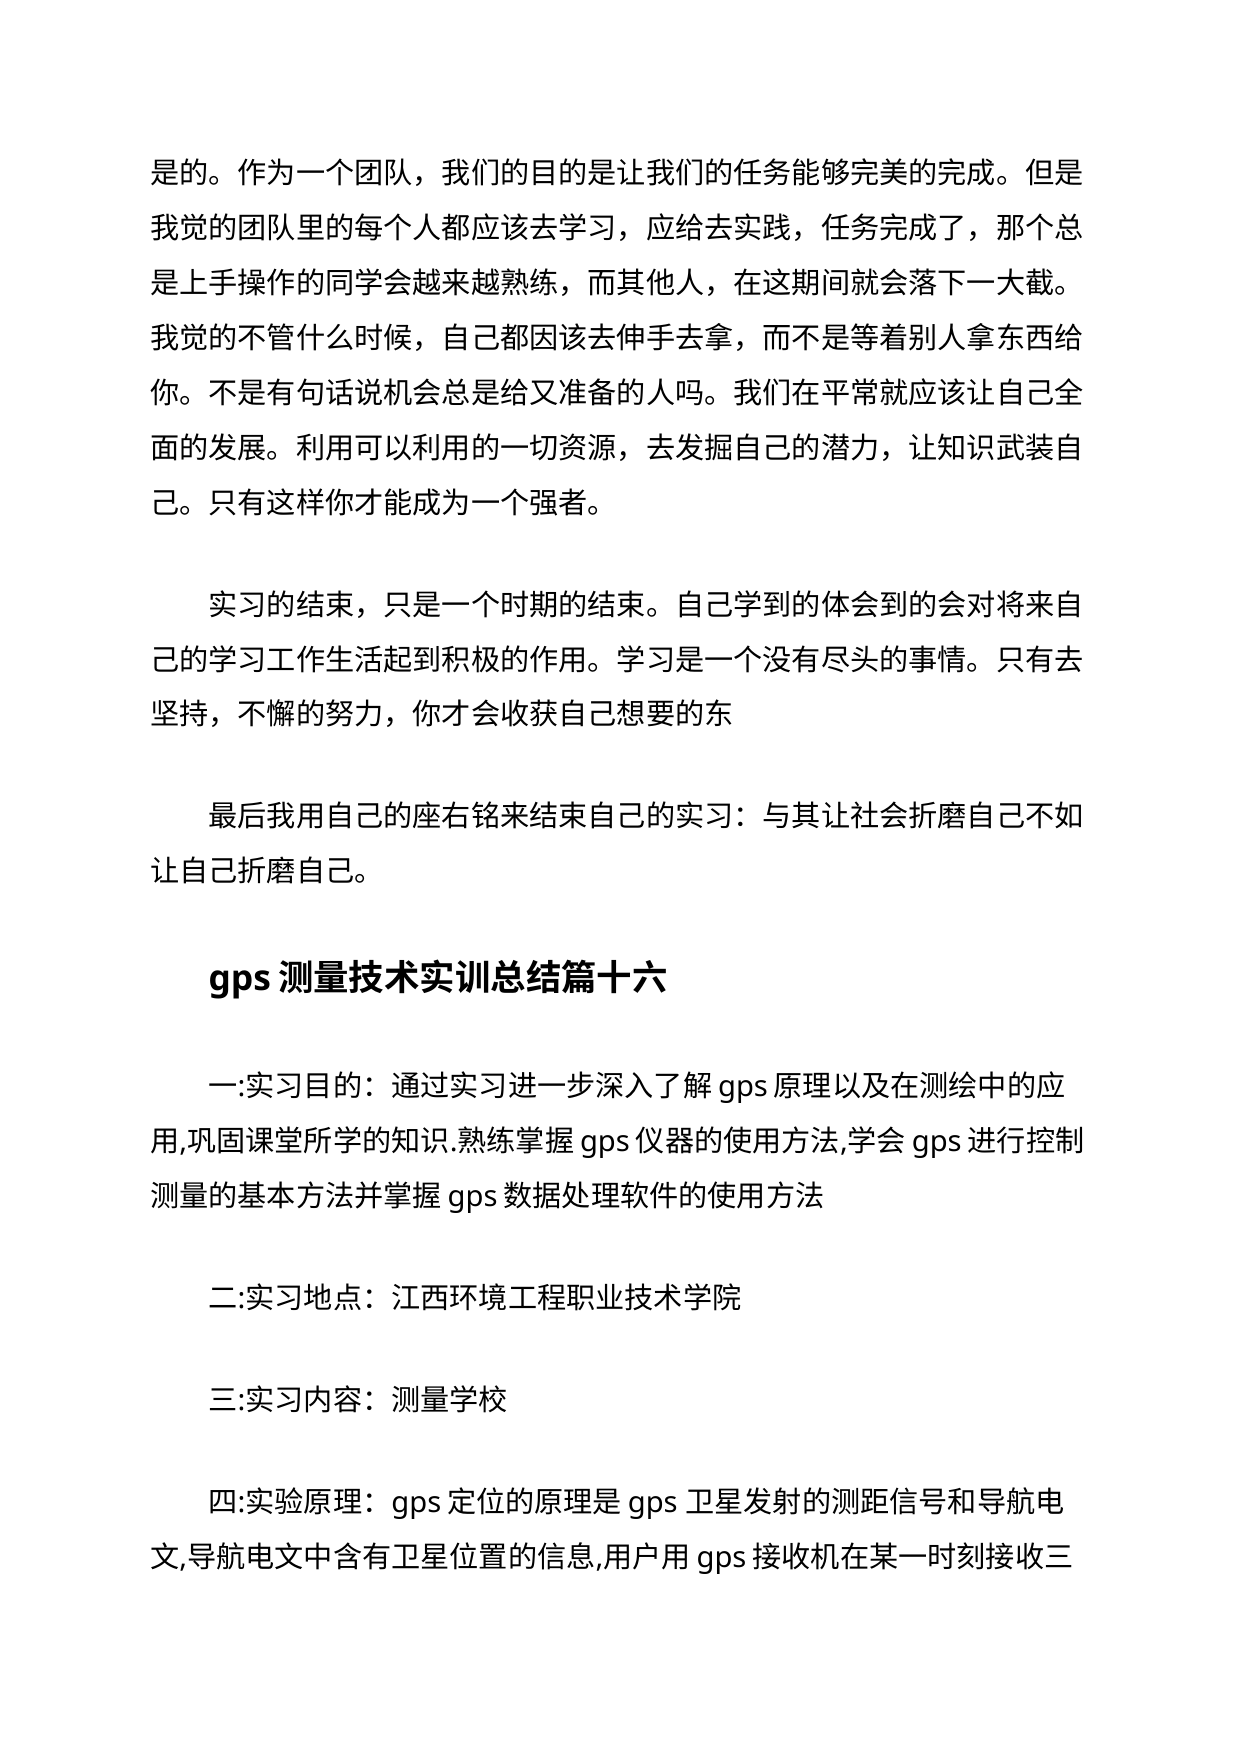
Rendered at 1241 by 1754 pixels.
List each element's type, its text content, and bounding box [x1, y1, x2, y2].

text 最后我用自己的座右铭来结束自己的实习：与其让社会折磨自己不如让自己折磨自己。 [150, 793, 1090, 890]
text 二:实习地点：江西环境工程职业技术学院 [150, 1275, 1090, 1317]
text 实习的结束，只是一个时期的结束。自己学到的体会到的会对将来自己的学习工作生活起到积极的作用。学习是一个没有尽头的事情。只有去坚持，不懈的努力，你才会收获自己想要的东 [150, 581, 1090, 733]
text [150, 150, 1090, 522]
text 三:实习内容：测量学校 [150, 1377, 1090, 1419]
text 一:实习目的：通过实习进一步深入了解gps原理以及在测绘中的应用,巩固课堂所学的知识.熟练掌握gps仪器的使用方法,学会gps进行控制测量的基本方法并掌握gps数据处理软件的使用方法 [150, 1063, 1090, 1215]
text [150, 1479, 1090, 1576]
text gps测量技术实训总结篇十六 [150, 949, 1090, 1001]
